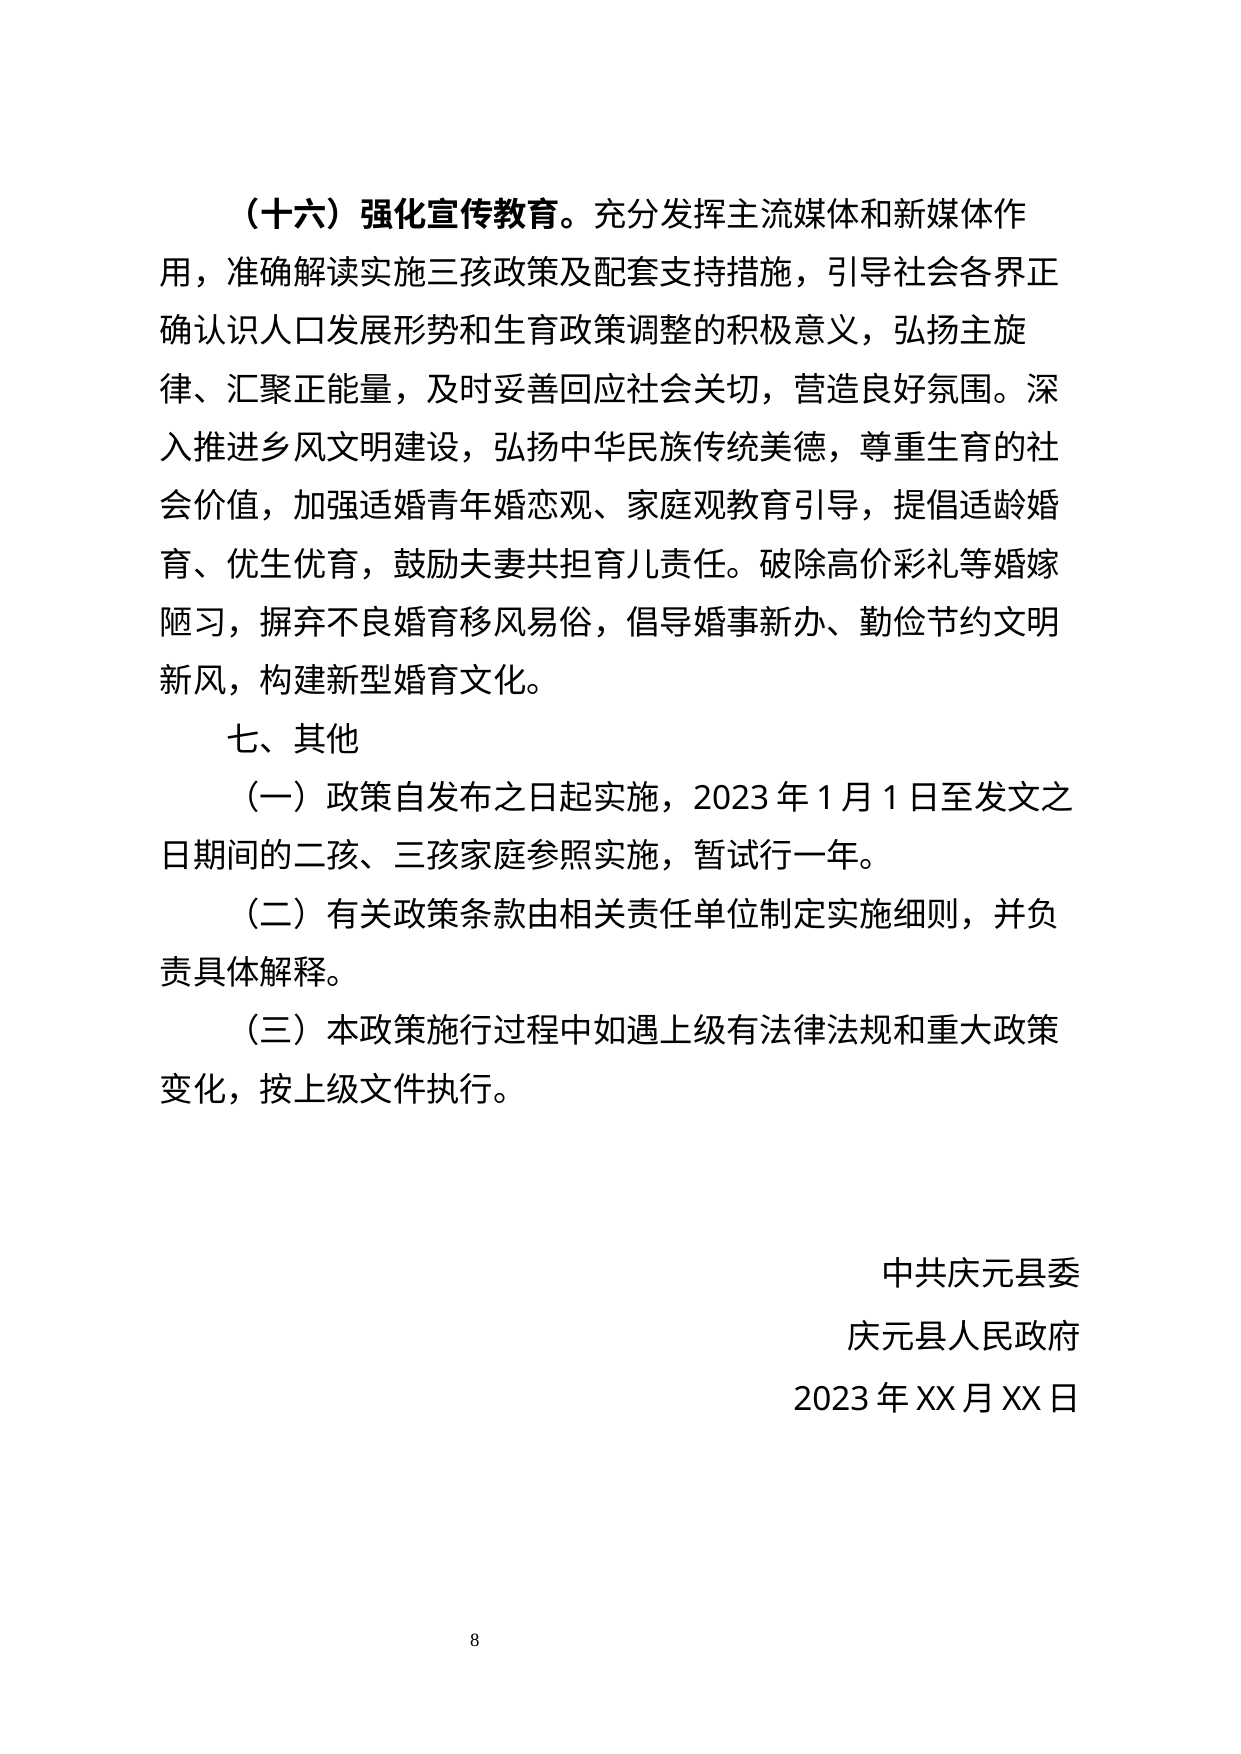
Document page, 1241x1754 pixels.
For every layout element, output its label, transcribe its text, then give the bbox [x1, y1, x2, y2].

list （三）本政策施行过程中如遇上级有法律法规和重大政策变化，按上级文件执行。 [159, 994, 1081, 1111]
list 中共庆元县委 [159, 1236, 1081, 1298]
list 七、其他 [159, 702, 1081, 761]
list 2023年XX月XX日 [159, 1361, 1081, 1423]
list （二）有关政策条款由相关责任单位制定实施细则，并负责具体解释。 [159, 877, 1081, 994]
list （十六）强化宣传教育。充分发挥主流媒体和新媒体作用，准确解读实施三孩政策及配套支持措施，引导社会各界正确认识人口发展形势和生育政策调整的积极意义，弘扬主旋律、汇聚正能量，及时妥善回应社会关切，营造良好氛围。深入推进乡风文明建设，弘扬中华民族传统美德，尊重生育的社会价值，加强适婚青年婚恋观、家庭观教育引导，提倡适龄婚育、优生优育，鼓励夫妻共担育儿责任。破除高价彩礼等婚嫁陋习，摒弃不良婚育移风易俗，倡导婚事新办、勤俭节约文明新风，构建新型婚育文化。 [159, 177, 1081, 702]
list （一）政策自发布之日起实施，2023年1月1日至发文之日期间的二孩、三孩家庭参照实施，暂试行一年。 [159, 761, 1081, 877]
list 庆元县人民政府 [159, 1298, 1081, 1361]
